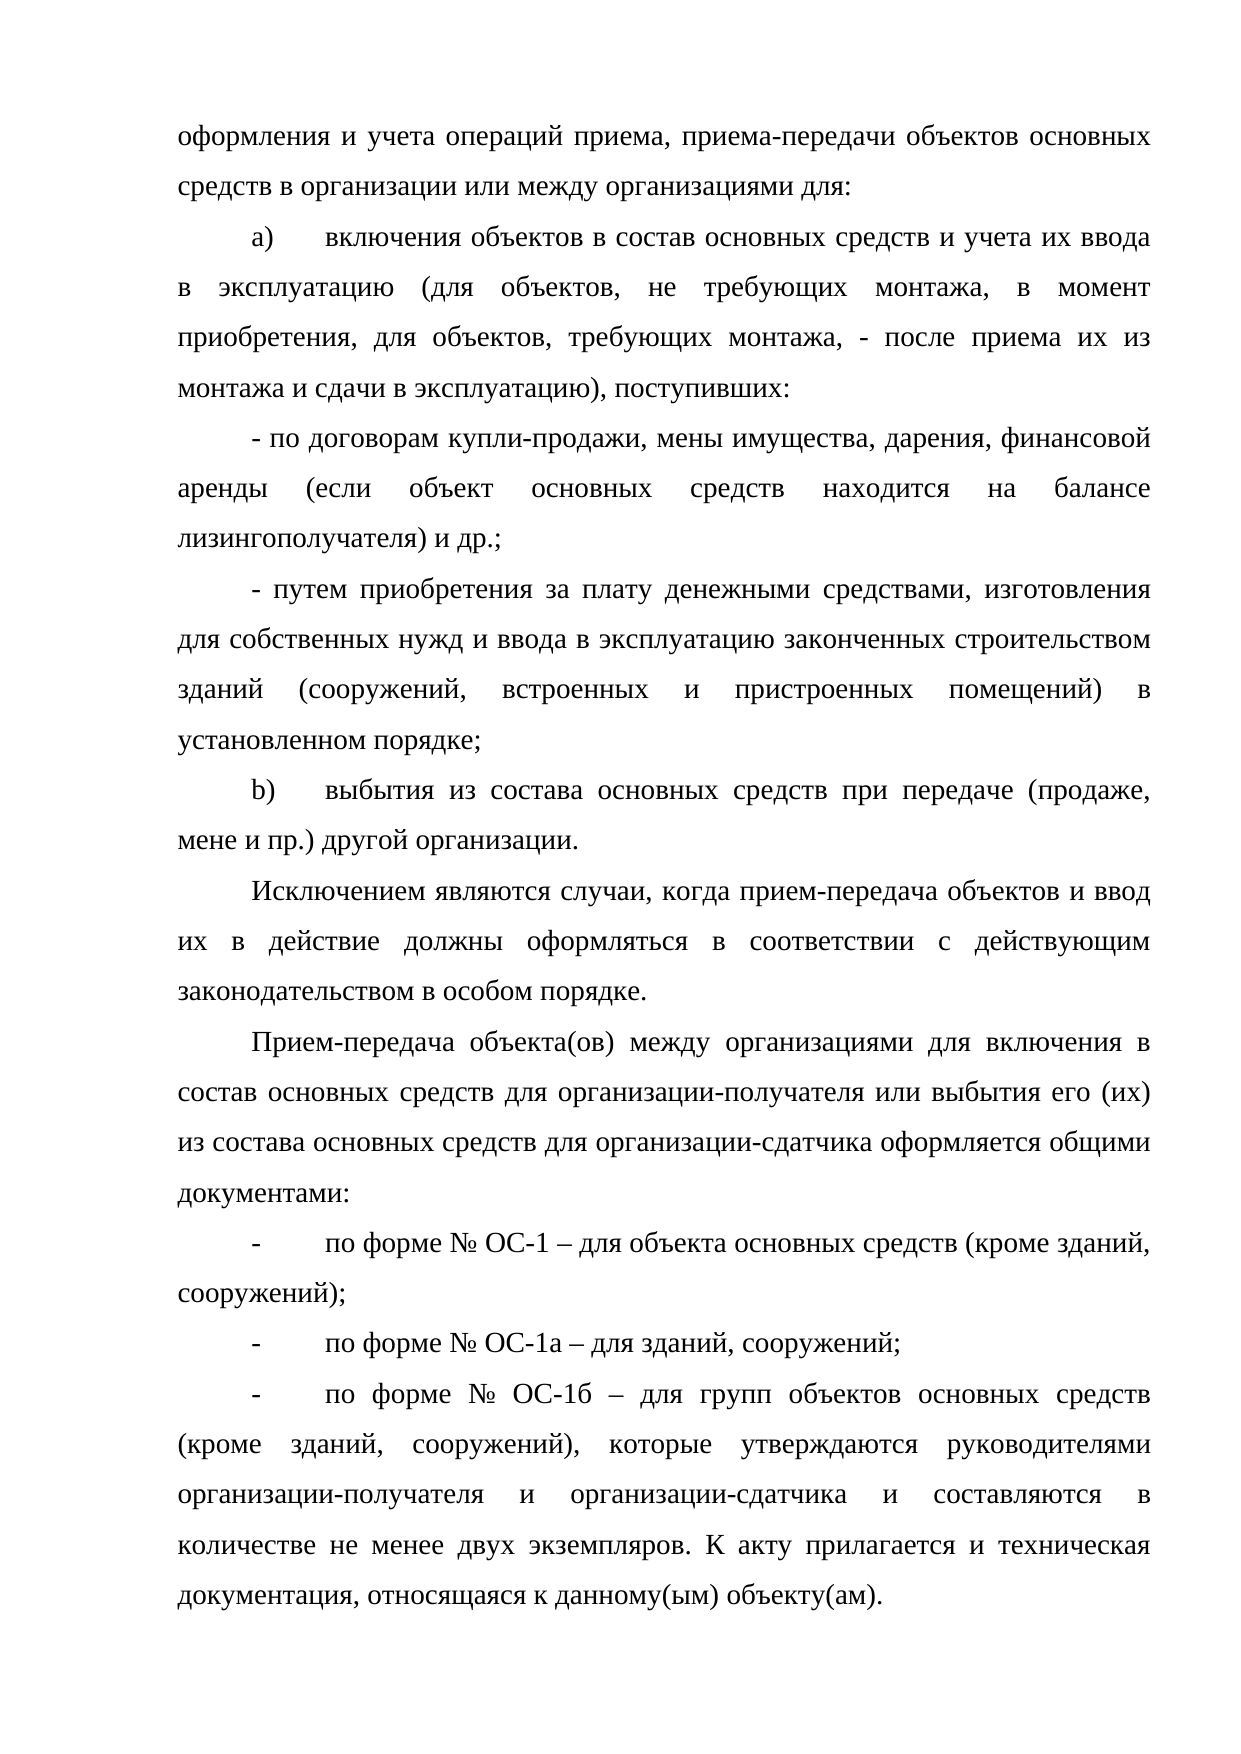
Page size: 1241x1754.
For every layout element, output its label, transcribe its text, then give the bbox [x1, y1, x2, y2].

text - путем приобретения за плату денежными средствами, изготовления для собственных нужд и ввода в эксплуатацию законченных строительством зданий (сооружений, встроенных и пристроенных помещений) в установленном порядке; [177, 571, 1152, 755]
list по форме № ОС-1б – для групп объектов основных средств (кроме зданий, сооружений), которые утверждаются руководителями организации-получателя и организации-сдатчика и составляются в количестве не менее двух экземпляров. К акту прилагается и техническая документация, относящаяся к данному(ым) объекту(ам). [177, 1376, 1152, 1611]
list включения объектов в состав основных средств и учета их ввода в эксплуатацию (для объектов, не требующих монтажа, в момент приобретения, для объектов, требующих монтажа, - после приема их из монтажа и сдачи в эксплуатацию), поступивших: [177, 219, 1152, 403]
text Прием-передача объекта(ов) между организациями для включения в состав основных средств для организации-получателя или выбытия его (их) из состава основных средств для организации-сдатчика оформляется общими документами: [177, 1024, 1152, 1208]
text Исключением являются случаи, когда прием-передача объектов и ввод их в действие должны оформляться в соответствии с действующим законодательством в особом порядке. [177, 873, 1152, 1007]
list выбытия из состава основных средств при передаче (продаже, мене и пр.) другой организации. [177, 772, 1152, 856]
list по форме № ОС-1 – для объекта основных средств (кроме зданий, сооружений); [177, 1225, 1152, 1309]
list по форме № ОС-1а – для зданий, сооружений; [177, 1326, 1152, 1359]
text - по договорам купли-продажи, мены имущества, дарения, финансовой аренды (если объект основных средств находится на балансе лизингополучателя) и др.; [177, 420, 1152, 554]
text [177, 118, 1152, 202]
